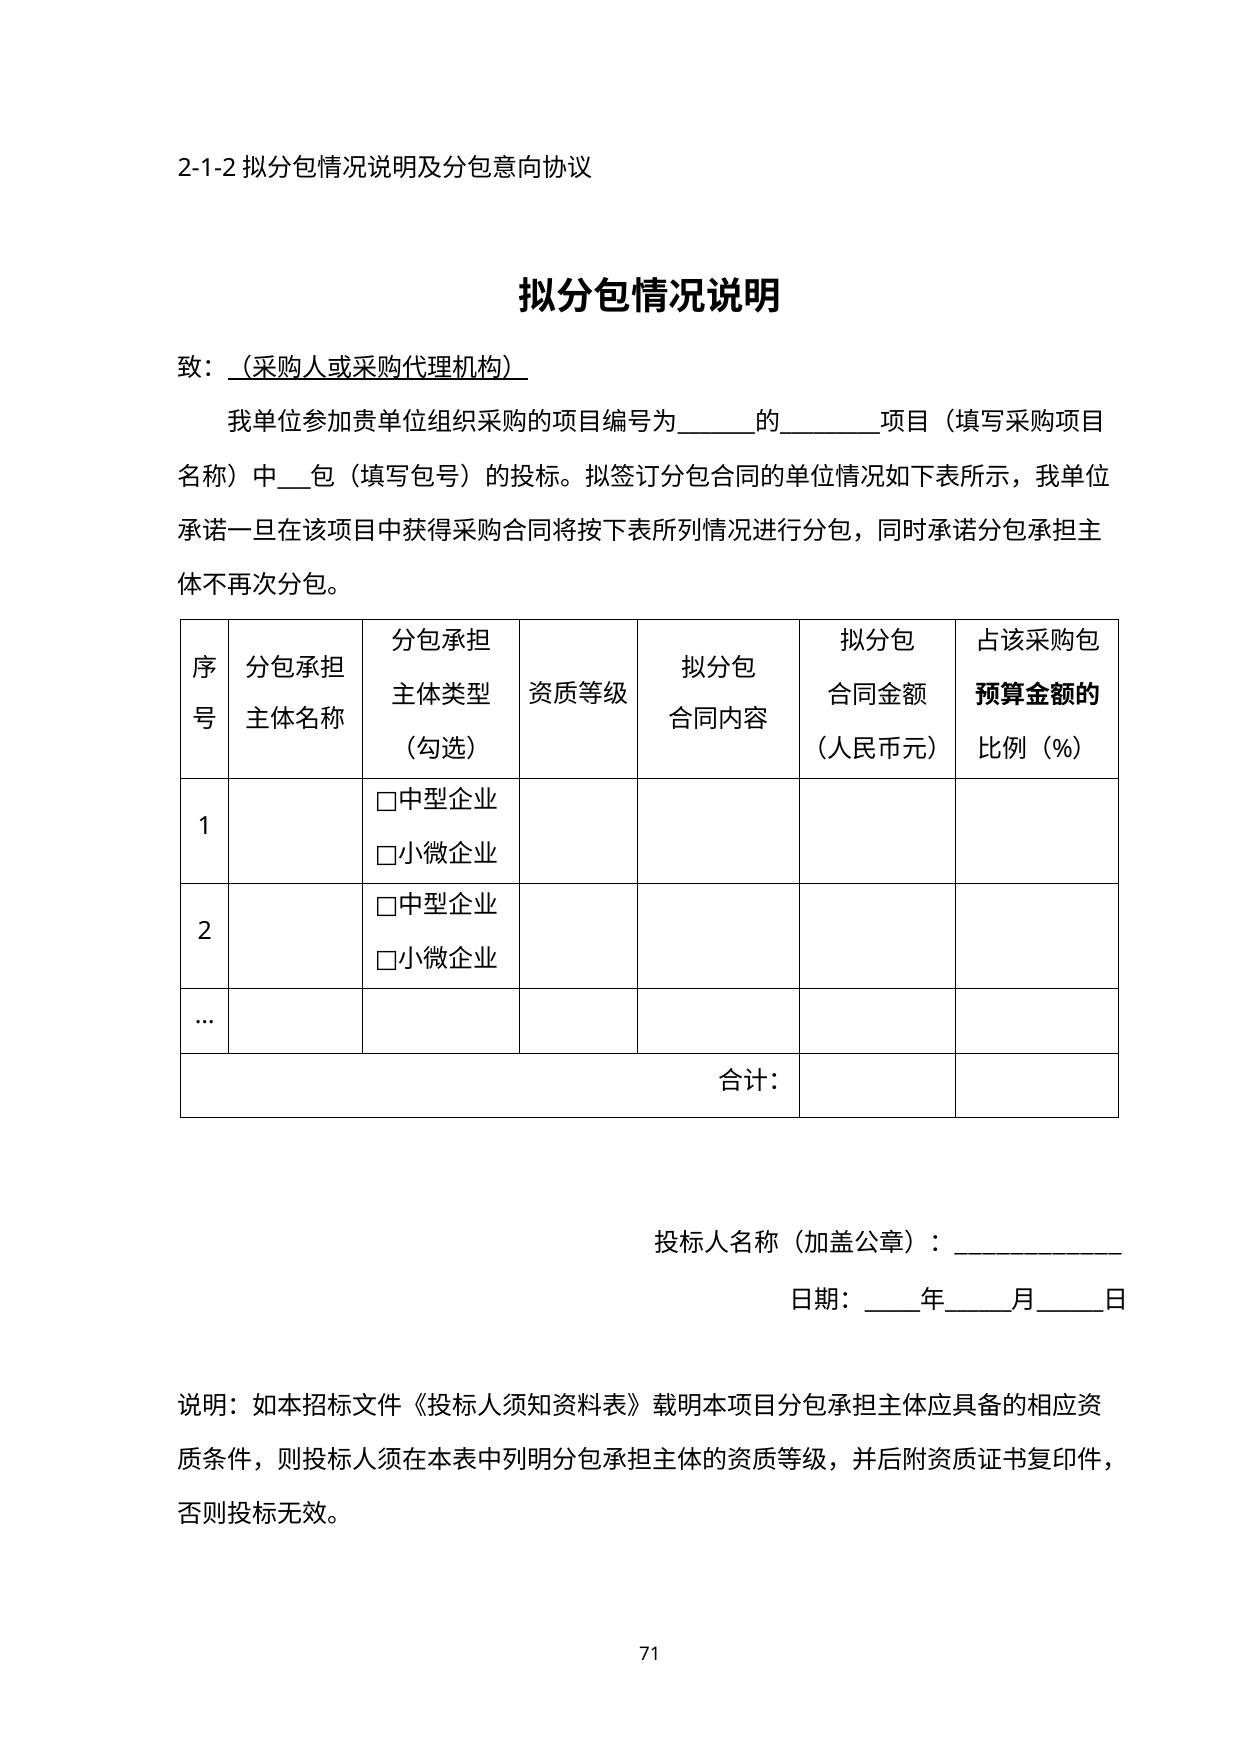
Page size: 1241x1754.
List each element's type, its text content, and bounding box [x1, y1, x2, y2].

table_cell 2 [181, 884, 228, 988]
text 2-1-2 拟分包情况说明及分包意向协议 [177, 148, 1122, 184]
table_header 占该采购包 预算金额的 比例（%） [956, 620, 1118, 778]
table_cell [638, 884, 799, 988]
table_cell 合计： [181, 1054, 799, 1117]
table_cell [800, 989, 955, 1052]
table_header 资质等级 [520, 620, 637, 778]
table_header 分包承担 主体类型 （勾选） [363, 620, 519, 778]
table_cell [800, 884, 955, 988]
table_header 分包承担 主体名称 [229, 620, 362, 778]
table_header 序号 [181, 620, 228, 778]
table_cell [638, 779, 799, 883]
table_cell … [181, 989, 228, 1052]
table_cell [363, 989, 519, 1052]
text 我单位参加贵单位组织采购的项目编号为_______的_________项目（填写采购项目名称）中___包（填写包号）的投标。拟签订分包合同的单位情况如下表所示，我单位承诺一旦在该项目中获得采购合同将按下表所列情况进行分包，同时承诺分包承担主体不再次分包。 [177, 402, 1122, 601]
table_cell [800, 1054, 955, 1117]
table_cell [520, 779, 637, 883]
table_cell [229, 779, 362, 883]
table_cell [956, 779, 1118, 883]
table_cell 1 [181, 779, 228, 883]
table_cell [520, 989, 637, 1052]
table_cell [229, 884, 362, 988]
table_cell □中型企业 □小微企业 [363, 884, 519, 988]
table_cell [638, 989, 799, 1052]
text 致：（采购人或采购代理机构） [177, 347, 1122, 383]
text 投标人名称（加盖公章）：____________ [177, 1223, 1122, 1259]
table_cell [800, 779, 955, 883]
text 说明：如本招标文件《投标人须知资料表》载明本项目分包承担主体应具备的相应资质条件，则投标人须在本表中列明分包承担主体的资质等级，并后附资质证书复印件，否则投标无效。 [177, 1385, 1122, 1530]
table_cell [229, 989, 362, 1052]
table_cell [520, 884, 637, 988]
text 日期：_____年______月______日 [177, 1280, 1128, 1316]
table_cell [956, 1054, 1118, 1117]
text 拟分包情况说明 [177, 266, 1122, 320]
table_cell □中型企业 □小微企业 [363, 779, 519, 883]
table_cell [956, 884, 1118, 988]
table_header 拟分包 合同金额 （人民币元） [800, 620, 955, 778]
table_header 拟分包 合同内容 [638, 620, 799, 778]
table_cell [956, 989, 1118, 1052]
